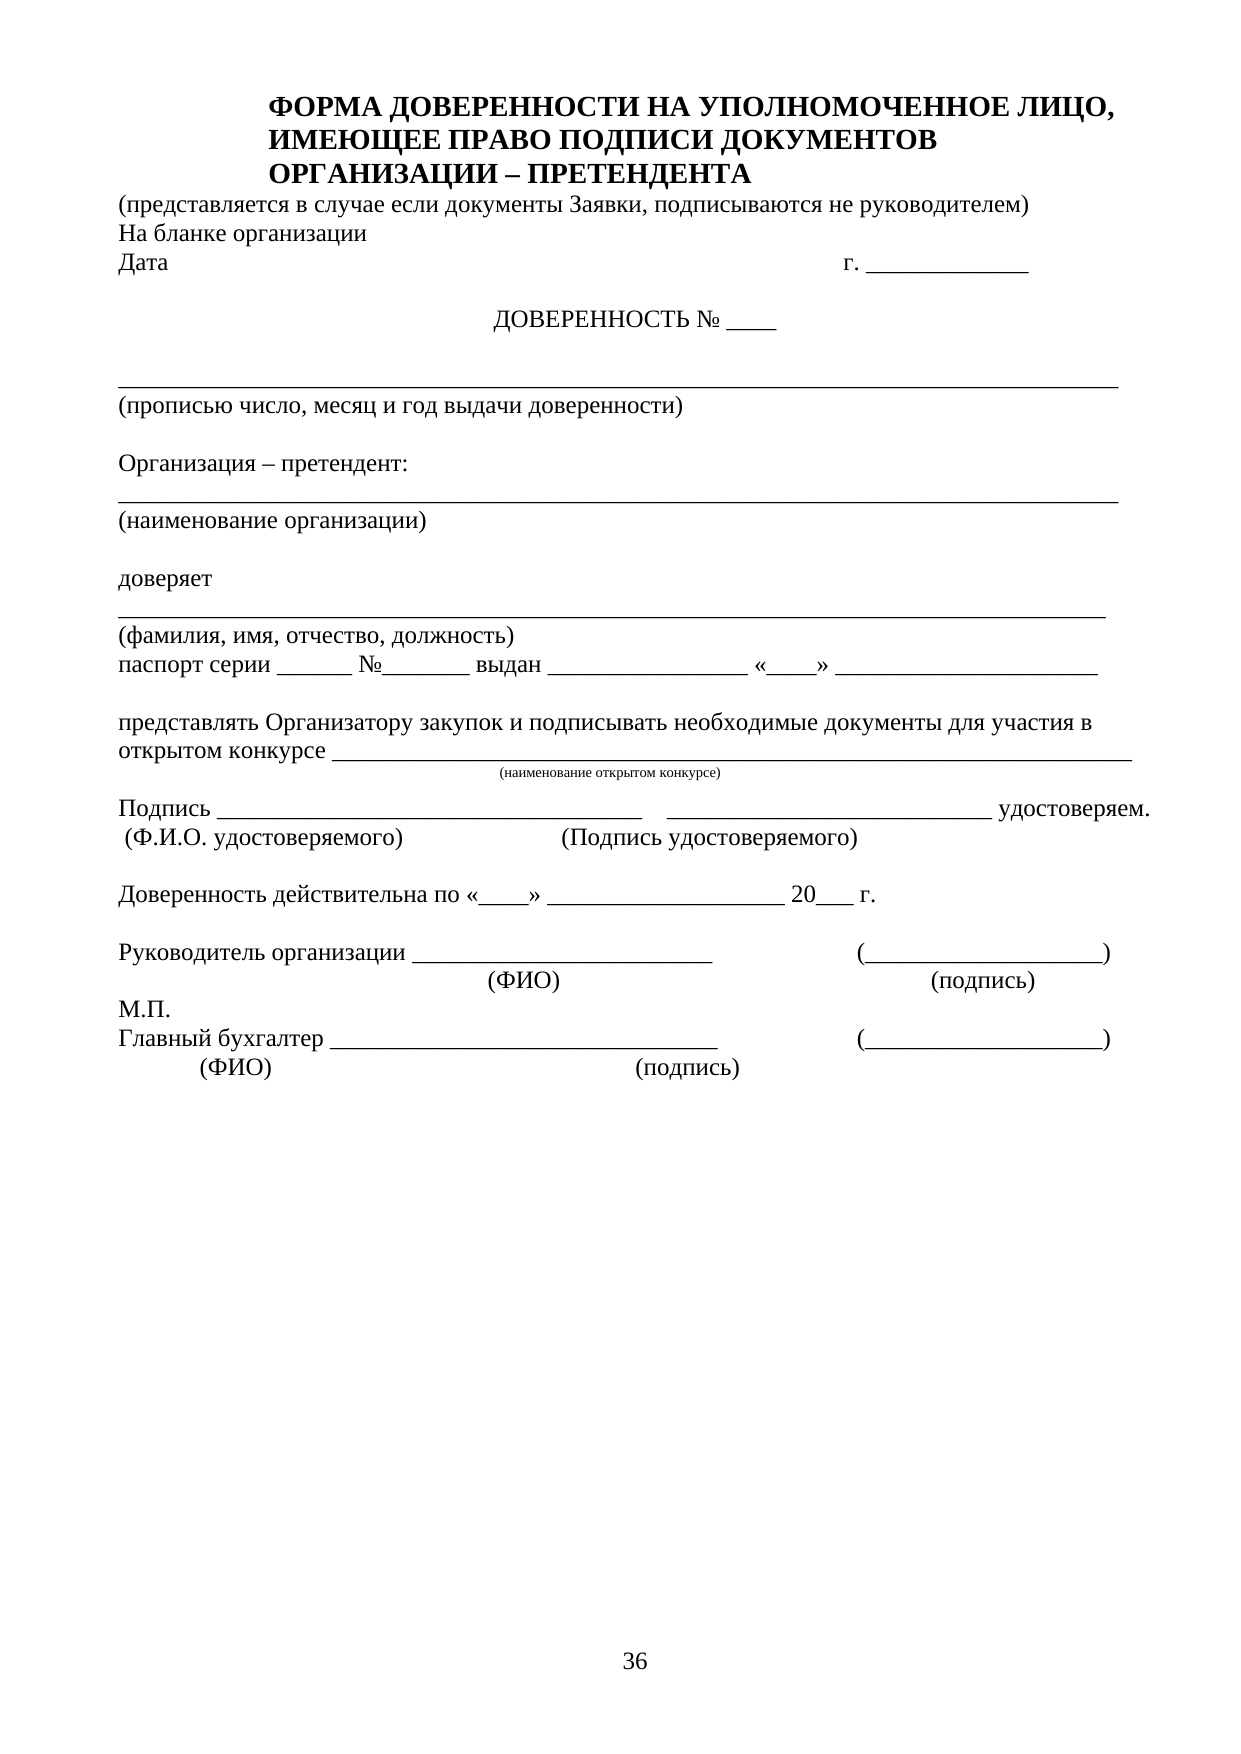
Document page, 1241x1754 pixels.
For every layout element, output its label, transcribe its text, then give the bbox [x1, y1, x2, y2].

text Руководитель организации ________________________ (___________________) [118, 937, 1152, 966]
text На бланке организации [118, 218, 1152, 247]
text Организация – претендент: [118, 448, 1152, 477]
text ________________________________________________________________________________ [118, 362, 1152, 391]
text (наименование открытом конкурсе) [118, 764, 1152, 793]
text доверяет _______________________________________________________________________________ [118, 563, 1152, 621]
text ДОВЕРЕННОСТЬ № ____ [118, 304, 1152, 333]
text (ФИО) (подпись) [118, 966, 1152, 994]
text (ФИО) (подпись) [118, 1052, 1152, 1081]
text (наименование организации) [118, 506, 1152, 534]
text паспорт серии ______ №_______ выдан ________________ «____» _____________________ [118, 649, 1152, 678]
text (прописью число, месяц и год выдачи доверенности) [118, 391, 1152, 419]
text Дата г. _____________ [118, 247, 1152, 276]
text ________________________________________________________________________________ [118, 477, 1152, 506]
subtitle ФОРМА ДОВЕРЕННОСТИ НА УПОЛНОМОЧЕННОЕ ЛИЦО, ИМЕЮЩЕЕ ПРАВО ПОДПИСИ ДОКУМЕНТОВ ОРГАНИЗАЦИИ – ПРЕТЕНДЕНТА [268, 89, 1152, 189]
text (представляется в случае если документы Заявки, подписываются не руководителем) [118, 189, 1152, 218]
text М.П. [118, 994, 1152, 1023]
text представлять Организатору закупок и подписывать необходимые документы для участия в открытом конкурсе ________________________________________________________________ [118, 707, 1152, 764]
text (фамилия, имя, отчество, должность) [118, 621, 1152, 649]
text Главный бухгалтер _______________________________ (___________________) [118, 1023, 1152, 1052]
text Подпись __________________________________ __________________________ удостоверяем. [118, 793, 1152, 822]
text (Ф.И.О. удостоверяемого) (Подпись удостоверяемого) [118, 822, 1152, 851]
text Доверенность действительна по «____» ___________________ 20___ г. [118, 879, 1152, 908]
